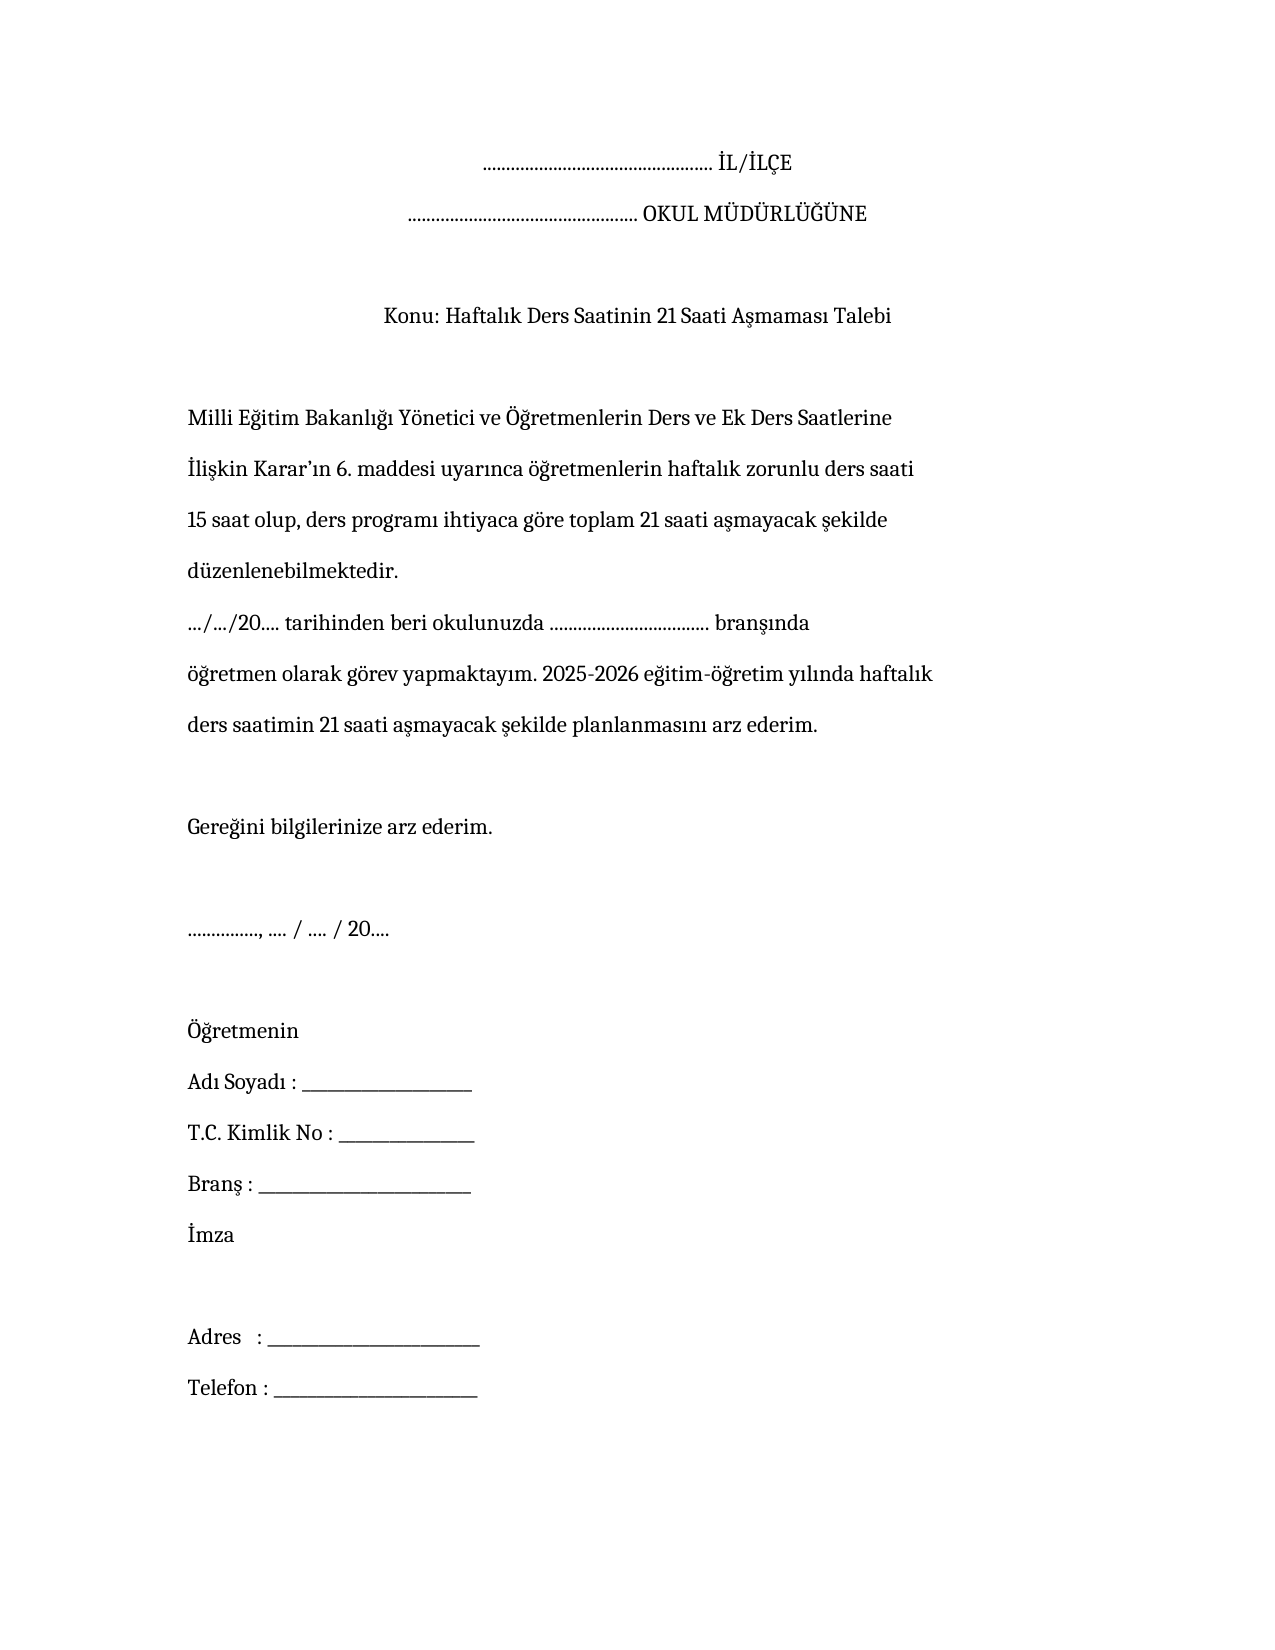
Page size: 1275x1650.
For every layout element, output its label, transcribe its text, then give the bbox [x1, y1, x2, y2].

text Öğretmenin [187, 1018, 1087, 1044]
text öğretmen olarak görev yapmaktayım. 2025‑2026 eğitim‑öğretim yılında haftalık [187, 660, 1087, 687]
text Branş : _________________________ [187, 1171, 1087, 1197]
text Telefon : ________________________ [187, 1375, 1087, 1401]
text 15 saat olup, ders programı ihtiyaca göre toplam 21 saati aşmayacak şekilde [187, 507, 1087, 534]
text ..............., .... / .... / 20.... [187, 916, 1087, 942]
text ................................................. İL/İLÇE [187, 150, 1087, 176]
text Adres : _________________________ [187, 1324, 1087, 1350]
text düzenlenebilmektedir. [187, 558, 1087, 585]
text İlişkin Karar’ın 6. maddesi uyarınca öğretmenlerin haftalık zorunlu ders saati [187, 456, 1087, 483]
text Gereğini bilgilerinize arz ederim. [187, 813, 1087, 840]
text T.C. Kimlik No : ________________ [187, 1120, 1087, 1146]
text Adı Soyadı : ____________________ [187, 1069, 1087, 1095]
text ................................................. OKUL MÜDÜRLÜĞÜNE [187, 201, 1087, 227]
text .../.../20.... tarihinden beri okulunuzda .................................. branşında [187, 609, 1087, 636]
text ders saatimin 21 saati aşmayacak şekilde planlanmasını arz ederim. [187, 711, 1087, 738]
text Milli Eğitim Bakanlığı Yönetici ve Öğretmenlerin Ders ve Ek Ders Saatlerine [187, 405, 1087, 432]
text Konu: Haftalık Ders Saatinin 21 Saati Aşmaması Talebi [187, 303, 1087, 329]
text İmza [187, 1222, 1087, 1248]
